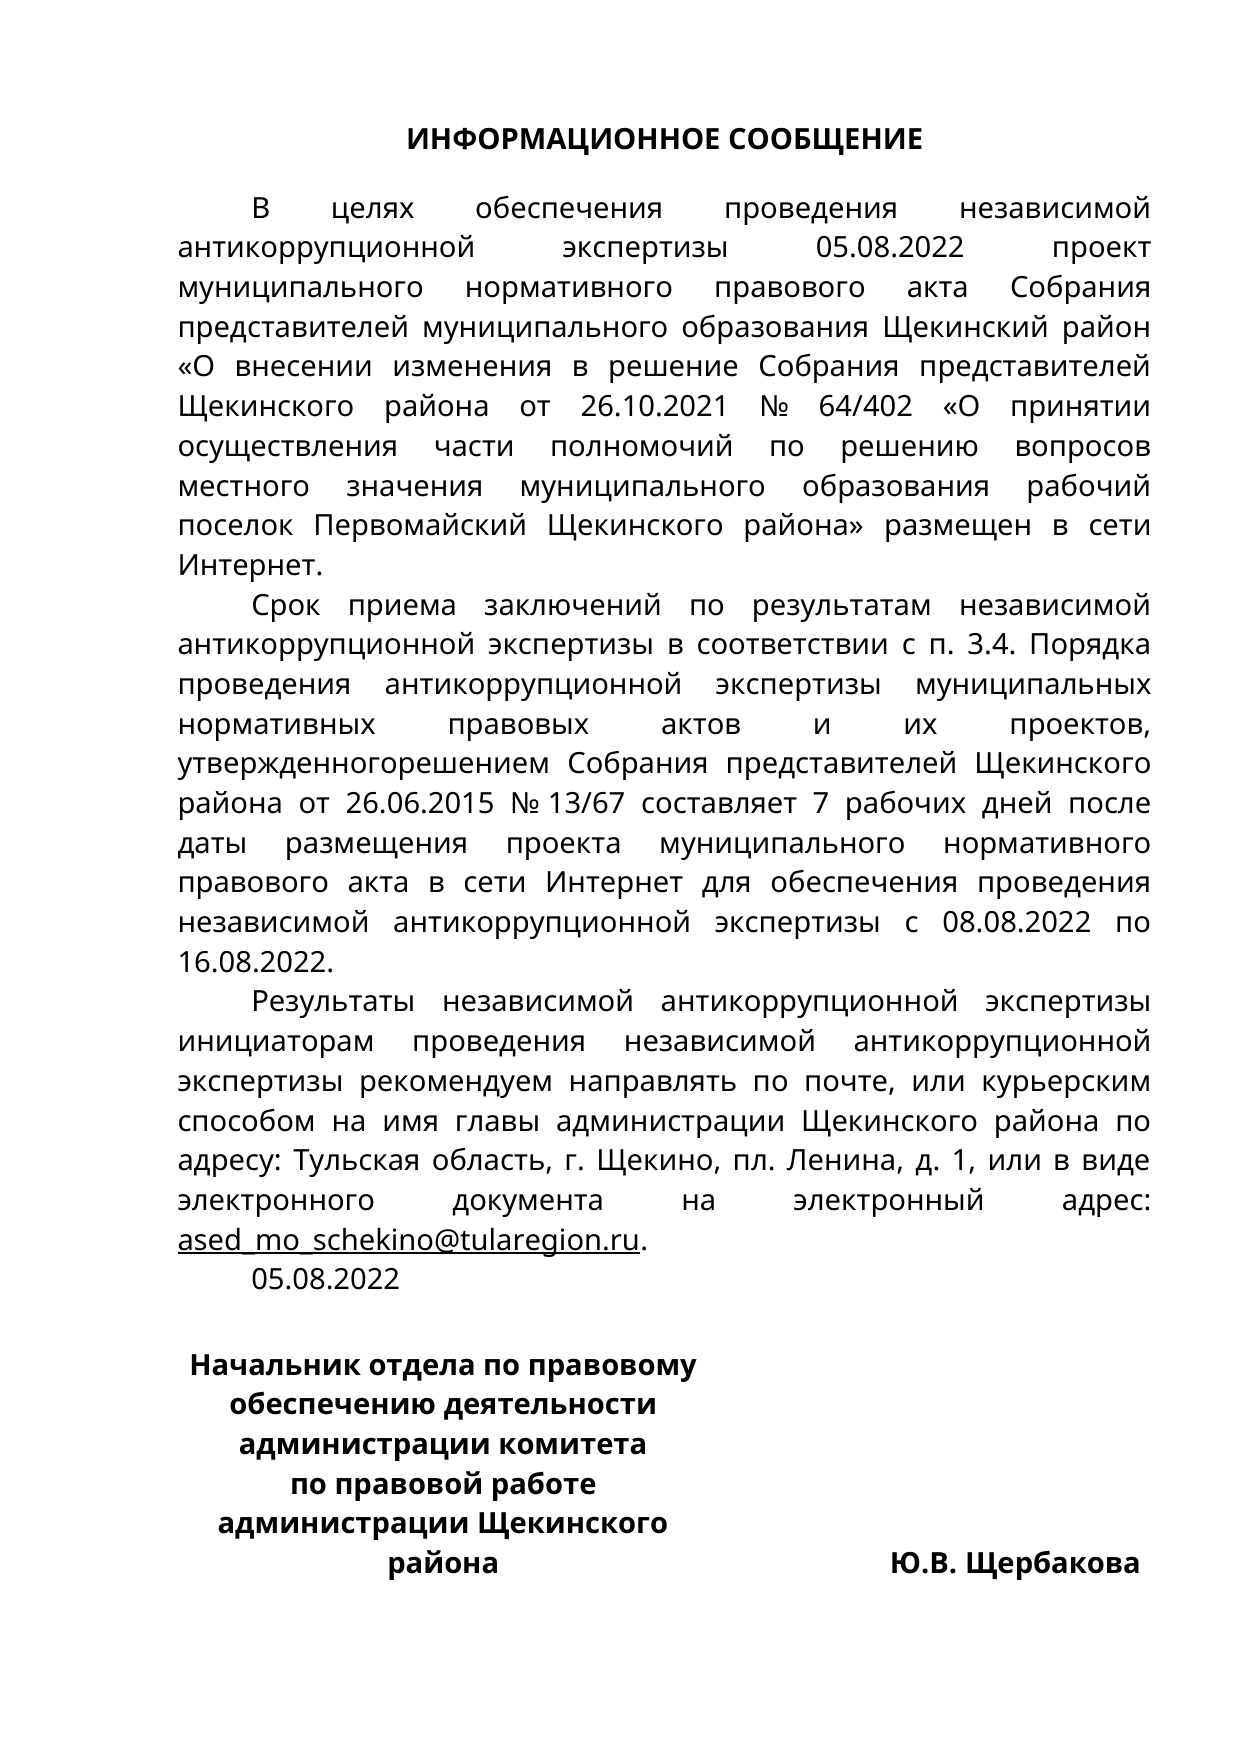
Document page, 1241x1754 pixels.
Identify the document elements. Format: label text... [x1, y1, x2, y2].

text 05.08.2022 [177, 1258, 1152, 1298]
text Срок приема заключений по результатам независимой антикоррупционной экспертизы в соответствии с п. 3.4. Порядка проведения антикоррупционной экспертизы муниципальных нормативных правовых актов и их проектов, утвержденногорешением Собрания представителей Щекинского района от 26.06.2015 № 13/67 составляет 7 рабочих дней после даты размещения проекта муниципального нормативного правового акта в сети Интернет для обеспечения проведения независимой антикоррупционной экспертизы с 08.08.2022 по 16.08.2022. [177, 584, 1152, 981]
text ИНФОРМАЦИОННОЕ СООБЩЕНИЕ [177, 118, 1152, 158]
table_header Ю.В. Щербакова [709, 1344, 1152, 1622]
text В целях обеспечения проведения независимой антикоррупционной экспертизы 05.08.2022 проект муниципального нормативного правового акта Собрания представителей муниципального образования Щекинский район «О внесении изменения в решение Собрания представителей Щекинского района от 26.10.2021 № 64/402 «О принятии осуществления части полномочий по решению вопросов местного значения муниципального образования рабочий поселок Первомайский Щекинского района» размещен в сети Интернет. [177, 187, 1152, 584]
table_header Начальник отдела по правовому обеспечению деятельности администрации комитета по правовой работе администрации Щекинского района [177, 1344, 709, 1622]
text Результаты независимой антикоррупционной экспертизы инициаторам проведения независимой антикоррупционной экспертизы рекомендуем направлять по почте, или курьерским способом на имя главы администрации Щекинского района по адресу: Тульская область, г. Щекино, пл. Ленина, д. 1, или в виде электронного документа на электронный адрес: ased_mo_schekino@tularegion.ru. [177, 981, 1152, 1258]
